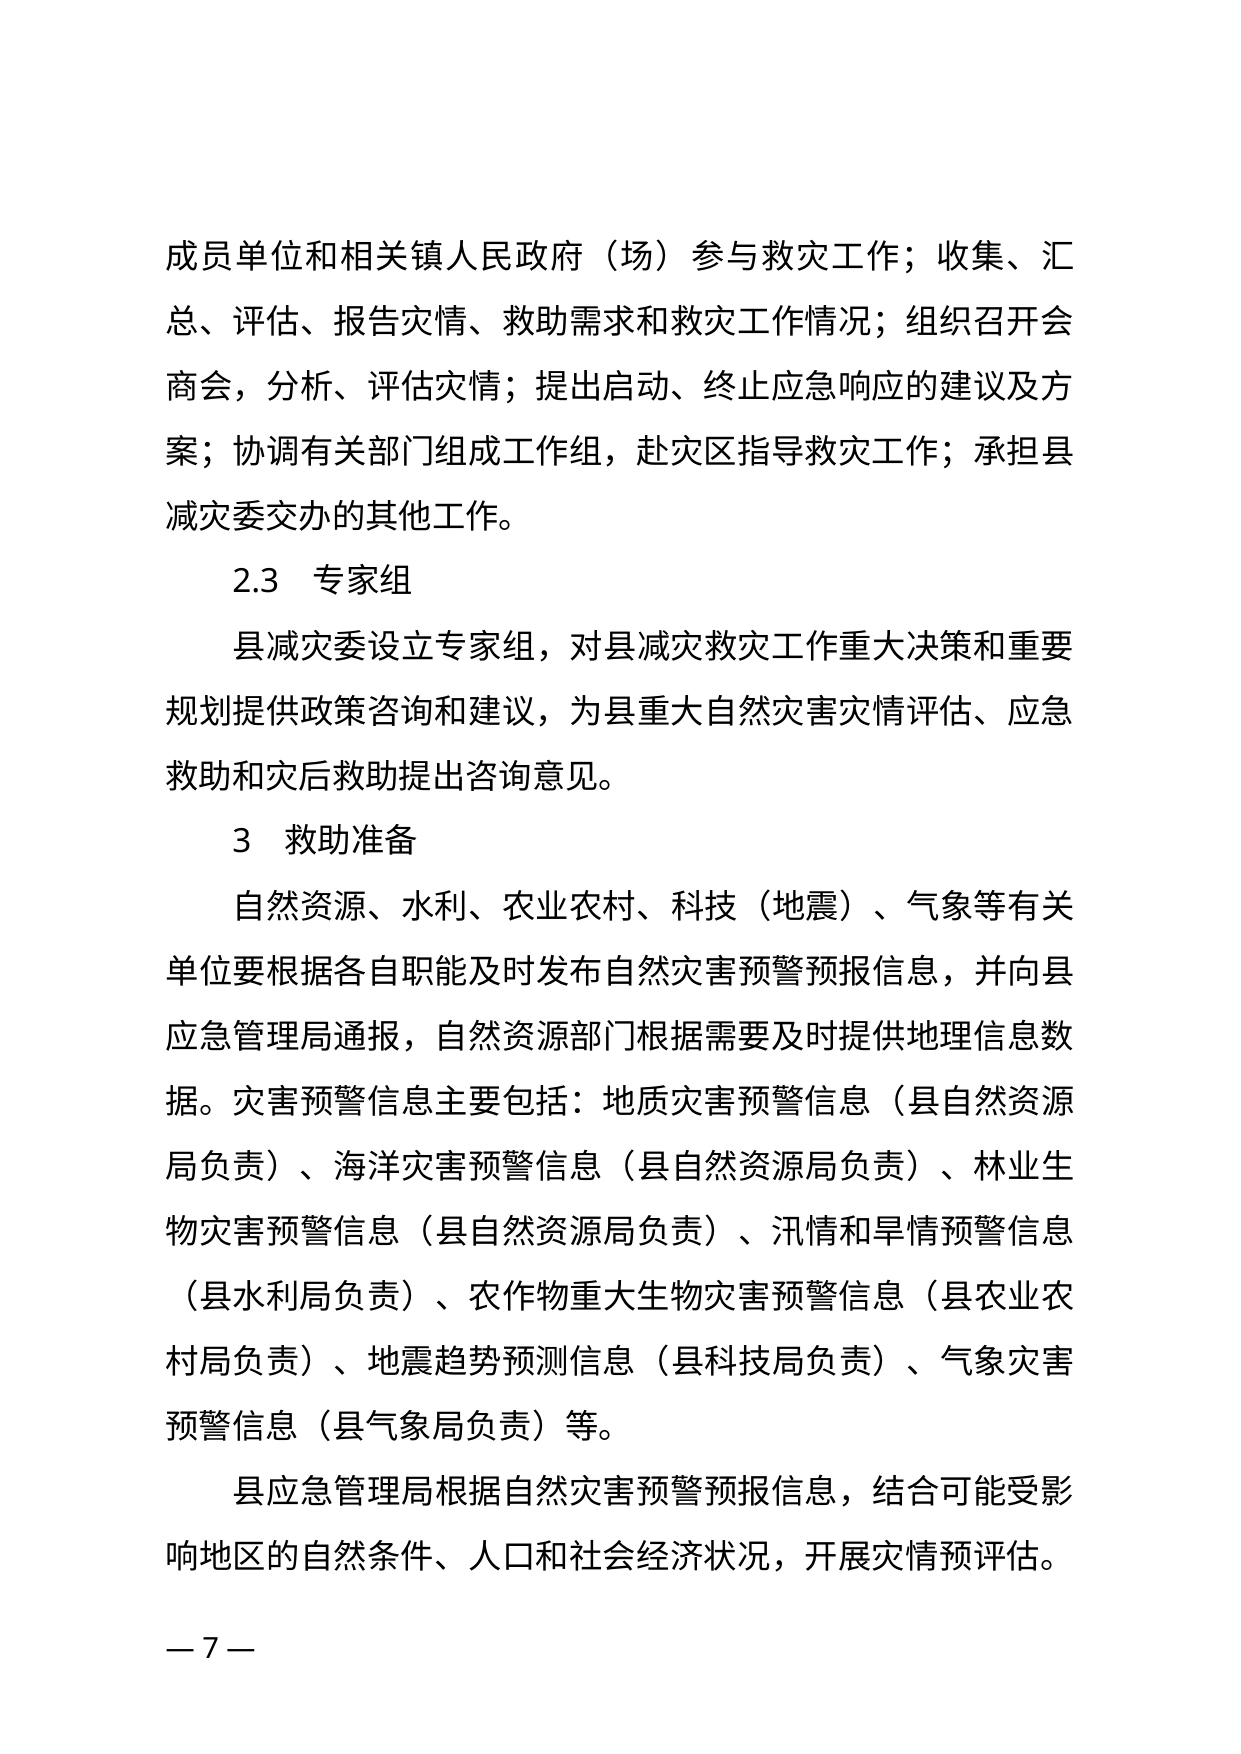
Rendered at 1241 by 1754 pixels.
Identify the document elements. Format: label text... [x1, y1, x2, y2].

text 县减灾委设立专家组，对县减灾救灾工作重大决策和重要规划提供政策咨询和建议，为县重大自然灾害灾情评估、应急救助和灾后救助提出咨询意见。 [165, 611, 1075, 806]
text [165, 221, 1075, 546]
text 3 救助准备 [165, 806, 1075, 871]
text 自然资源、水利、农业农村、科技（地震）、气象等有关单位要根据各自职能及时发布自然灾害预警预报信息，并向县应急管理局通报，自然资源部门根据需要及时提供地理信息数据。灾害预警信息主要包括：地质灾害预警信息（县自然资源局负责）、海洋灾害预警信息（县自然资源局负责）、林业生物灾害预警信息（县自然资源局负责）、汛情和旱情预警信息（县水利局负责）、农作物重大生物灾害预警信息（县农业农村局负责）、地震趋势预测信息（县科技局负责）、气象灾害预警信息（县气象局负责）等。 [165, 871, 1075, 1456]
text 2.3 专家组 [165, 546, 1075, 611]
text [165, 1456, 1075, 1586]
